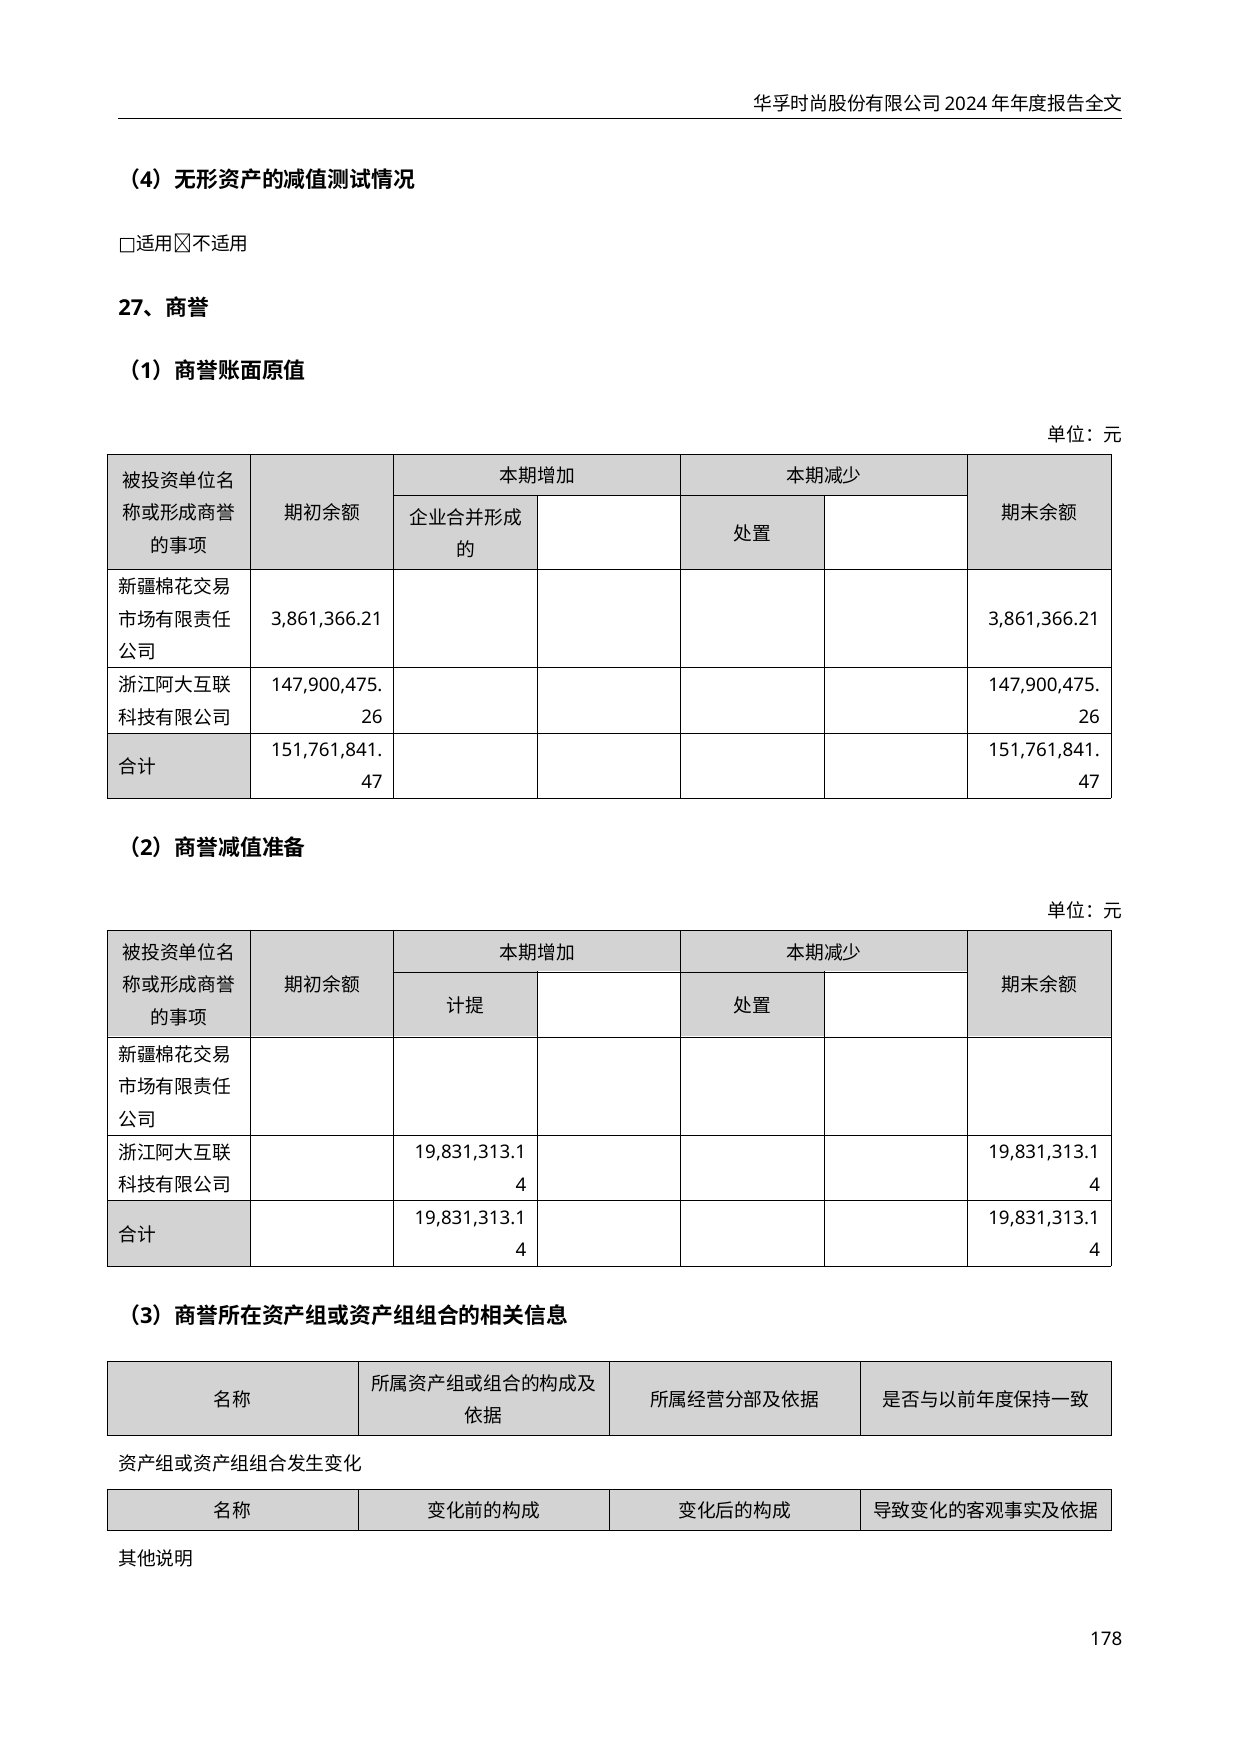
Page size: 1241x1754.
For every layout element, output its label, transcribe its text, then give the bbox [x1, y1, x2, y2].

text □适用不适用 [118, 226, 1122, 258]
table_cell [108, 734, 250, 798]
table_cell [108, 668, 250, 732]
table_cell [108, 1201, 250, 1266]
text 单位：元 [118, 893, 1122, 926]
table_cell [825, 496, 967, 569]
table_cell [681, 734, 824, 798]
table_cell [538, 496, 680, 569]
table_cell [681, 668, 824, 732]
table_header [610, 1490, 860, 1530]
text （3）商誉所在资产组或资产组组合的相关信息 [118, 1297, 1122, 1330]
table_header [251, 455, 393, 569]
text 单位：元 [118, 417, 1122, 449]
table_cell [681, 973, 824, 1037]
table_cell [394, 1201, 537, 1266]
text 其他说明 [118, 1541, 1122, 1573]
subtitle 27、商誉 [118, 289, 1122, 322]
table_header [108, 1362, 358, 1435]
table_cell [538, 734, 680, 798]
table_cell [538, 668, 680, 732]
text （2）商誉减值准备 [118, 830, 1122, 862]
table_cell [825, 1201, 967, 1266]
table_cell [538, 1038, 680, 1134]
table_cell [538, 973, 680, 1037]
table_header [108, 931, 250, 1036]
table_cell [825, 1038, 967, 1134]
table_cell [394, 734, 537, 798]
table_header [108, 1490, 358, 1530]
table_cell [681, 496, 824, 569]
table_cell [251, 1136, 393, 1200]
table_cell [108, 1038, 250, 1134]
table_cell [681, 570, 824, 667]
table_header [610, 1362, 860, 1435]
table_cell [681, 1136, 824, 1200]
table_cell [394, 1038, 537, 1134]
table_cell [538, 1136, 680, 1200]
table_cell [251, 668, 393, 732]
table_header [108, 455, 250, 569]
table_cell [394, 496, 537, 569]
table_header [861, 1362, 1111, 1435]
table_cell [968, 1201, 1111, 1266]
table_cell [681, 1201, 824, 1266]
text 资产组或资产组组合发生变化 [118, 1446, 1122, 1478]
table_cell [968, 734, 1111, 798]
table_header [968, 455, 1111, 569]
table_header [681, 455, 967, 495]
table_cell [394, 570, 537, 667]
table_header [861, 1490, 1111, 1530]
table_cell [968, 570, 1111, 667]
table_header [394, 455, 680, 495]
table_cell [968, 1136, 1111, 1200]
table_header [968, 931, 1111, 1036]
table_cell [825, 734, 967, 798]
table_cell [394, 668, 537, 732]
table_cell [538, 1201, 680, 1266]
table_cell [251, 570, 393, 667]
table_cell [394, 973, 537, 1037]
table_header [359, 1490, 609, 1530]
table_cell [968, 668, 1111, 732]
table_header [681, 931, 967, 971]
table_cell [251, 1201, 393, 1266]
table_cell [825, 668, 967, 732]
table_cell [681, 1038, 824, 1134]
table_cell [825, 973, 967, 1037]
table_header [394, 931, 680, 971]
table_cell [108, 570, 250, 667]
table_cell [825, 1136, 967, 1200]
text （4）无形资产的减值测试情况 [118, 162, 1122, 194]
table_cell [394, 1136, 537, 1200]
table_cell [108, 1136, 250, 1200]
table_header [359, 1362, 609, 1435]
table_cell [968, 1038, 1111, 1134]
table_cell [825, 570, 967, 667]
text （1）商誉账面原值 [118, 353, 1122, 386]
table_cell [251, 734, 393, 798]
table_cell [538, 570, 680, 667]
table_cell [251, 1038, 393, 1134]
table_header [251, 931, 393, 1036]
